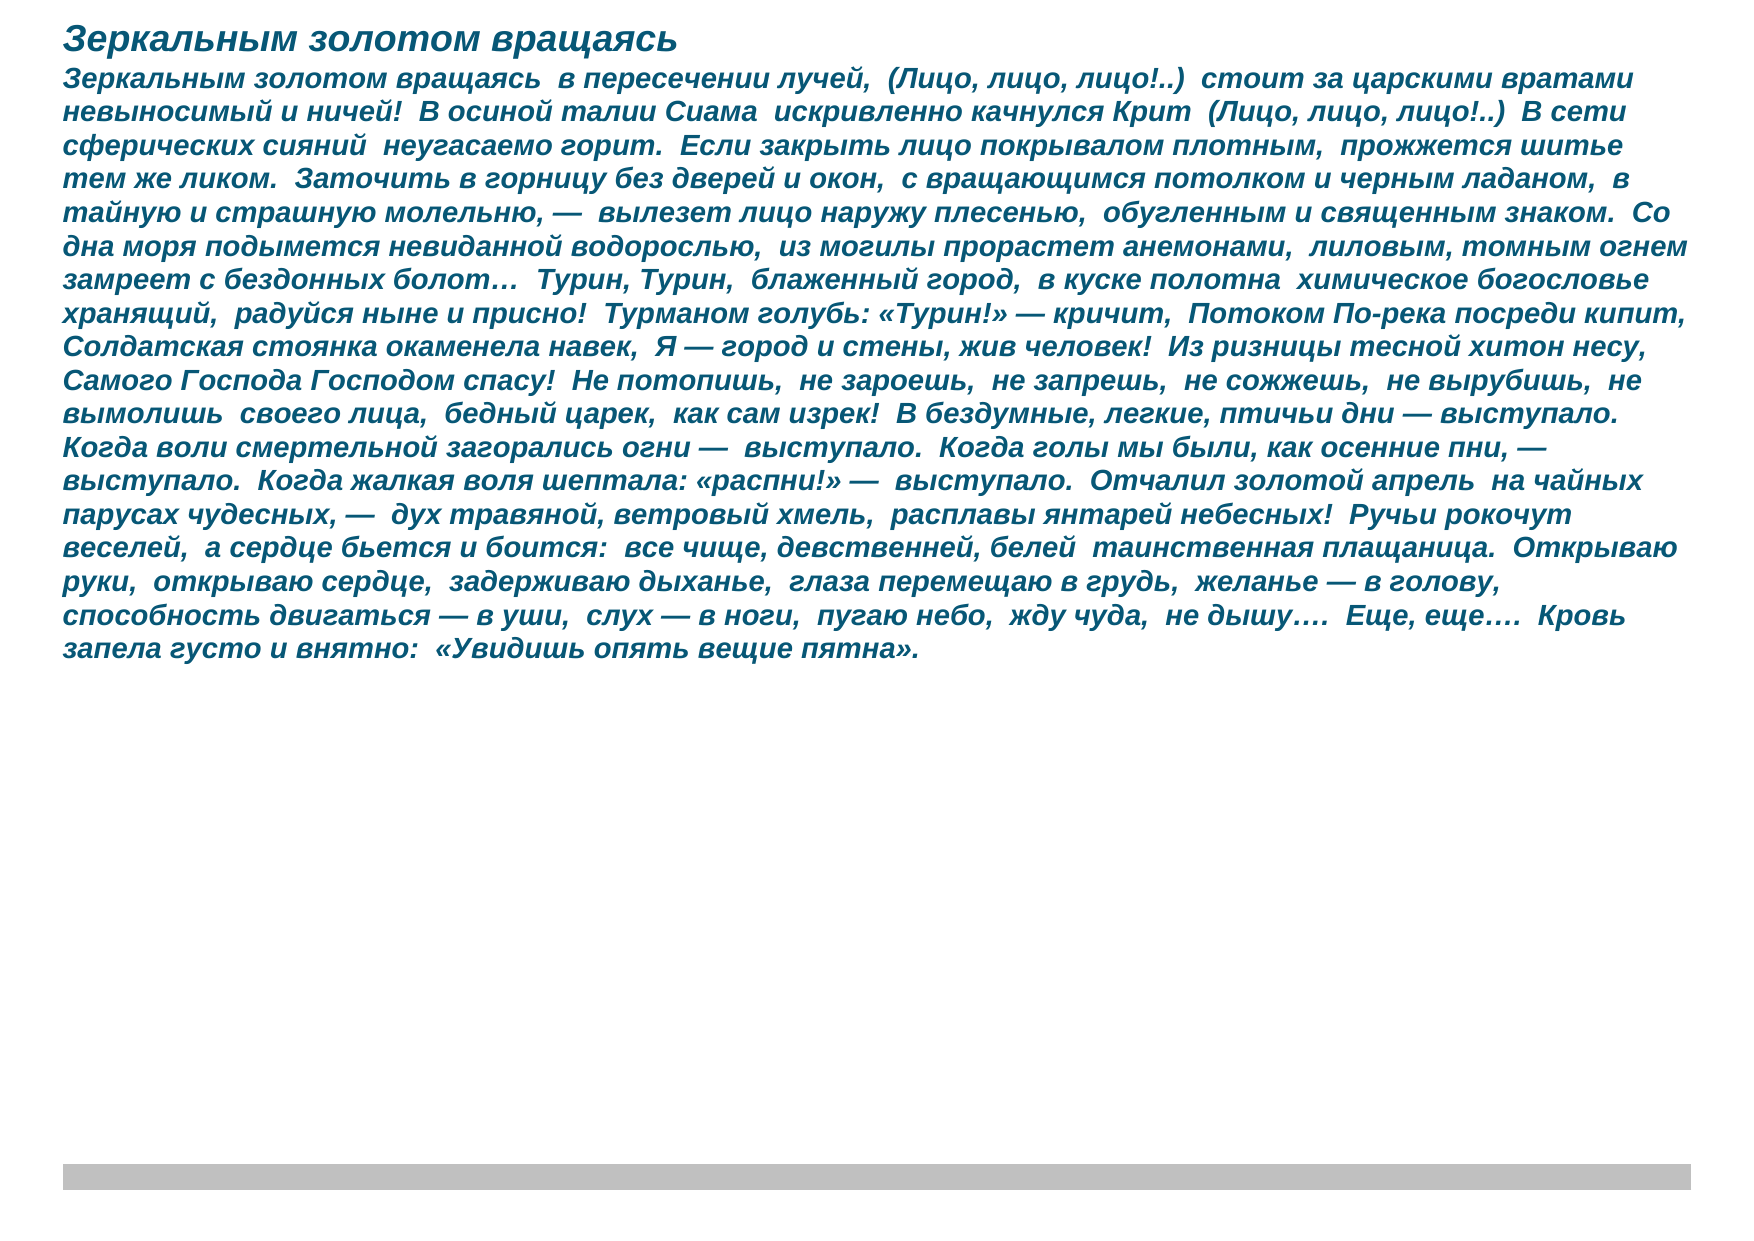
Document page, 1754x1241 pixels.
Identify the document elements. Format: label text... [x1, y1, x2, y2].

subtitle Зеркальным золотом вращаясь [62, 17, 1691, 60]
text Зеркальным золотом вращаясь [62, 61, 1691, 664]
